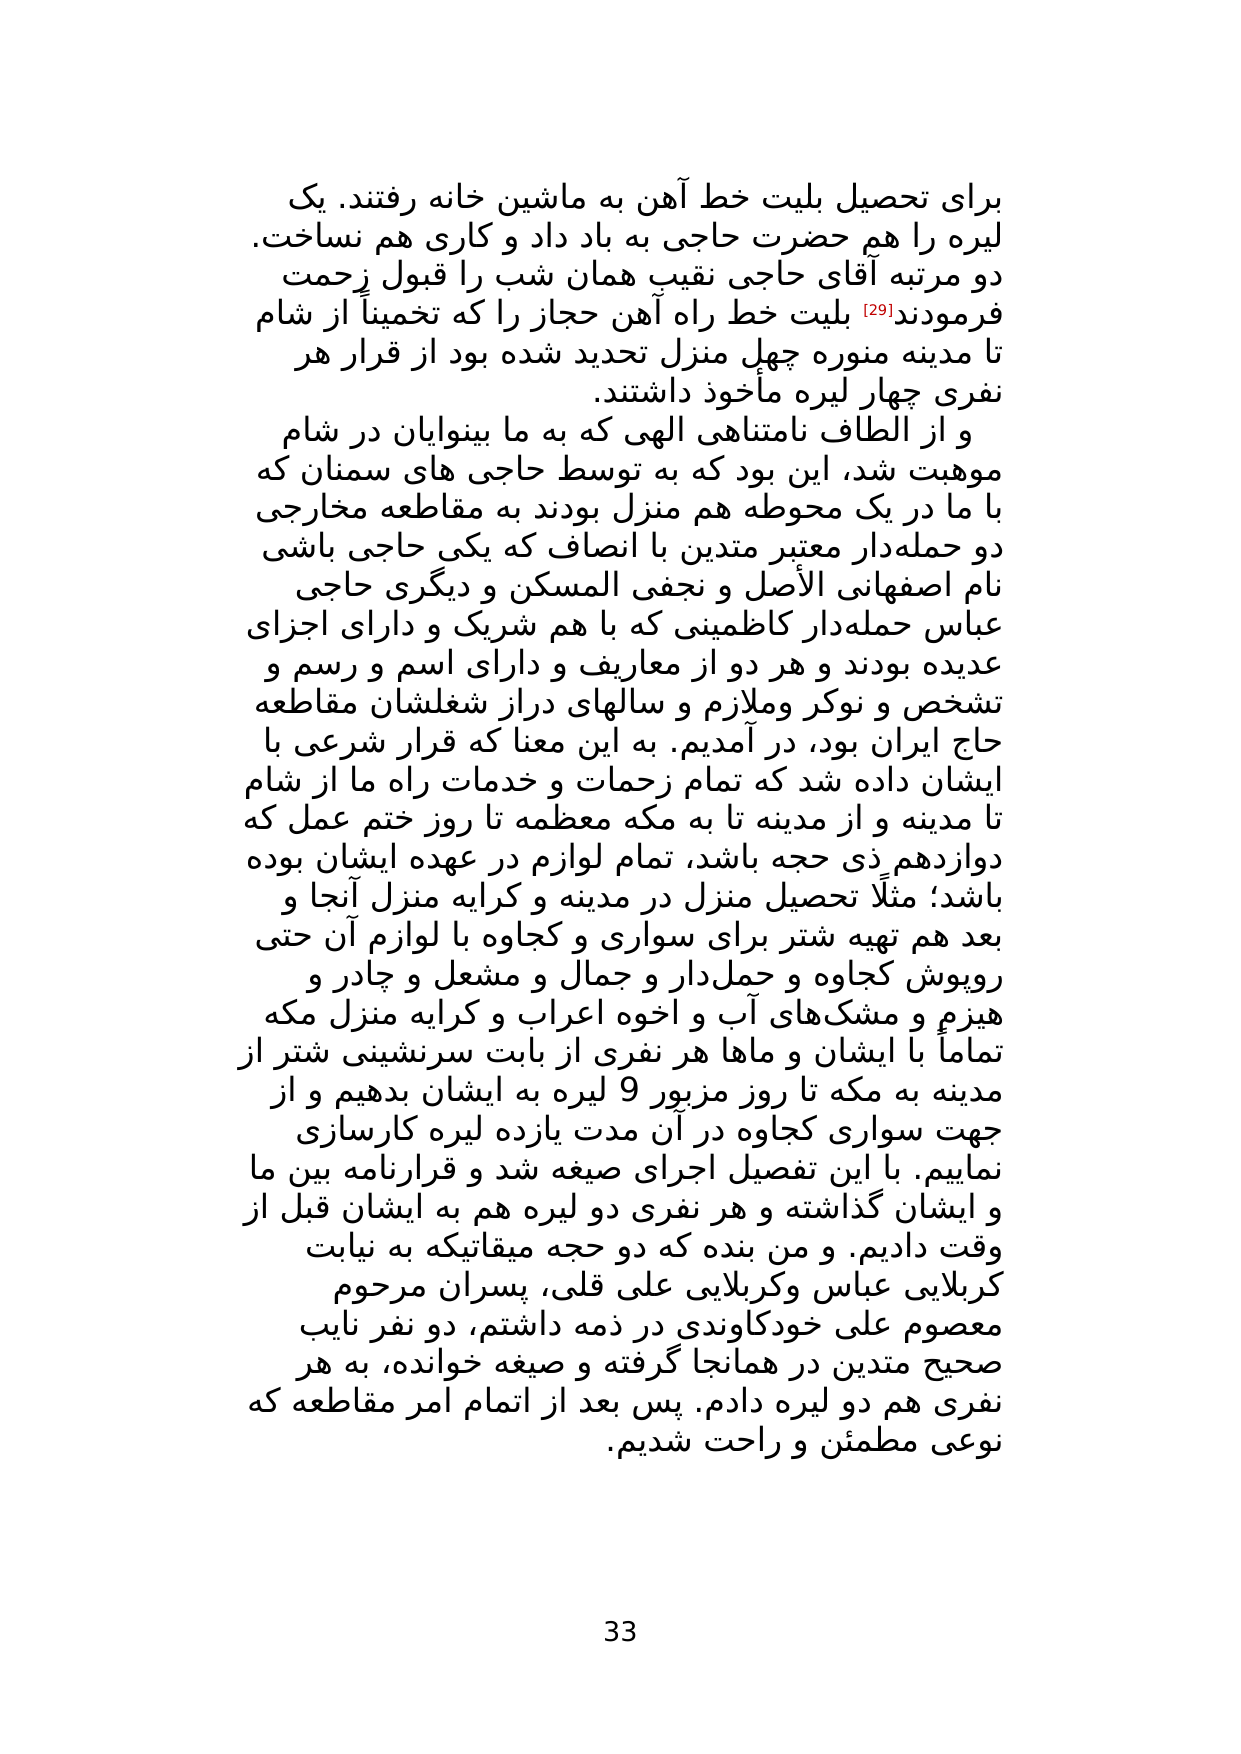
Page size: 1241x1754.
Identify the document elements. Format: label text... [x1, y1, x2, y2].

text و از الطاف نامتناهی الهی که به ما بینوایان در شام موهبت شد، این بود که به توسط حاجی های سمنان که با ما در یک محوطه هم منزل بودند به مقاطعه مخارجی دو حمله‌دار معتبر متدین با انصاف که یکی حاجی باشی نام اصفهانی الأصل و نجفی المسکن و دیگری حاجی عباس حمله‌دار کاظمینی که با هم شریک و دارای اجزای عدیده بودند و هر دو از معاریف و دارای اسم و رسم و تشخص و نوکر وملازم و سالهای دراز شغلشان مقاطعه حاج ایران بود، در آمدیم. به این معنا که قرار شرعی با ایشان داده شد که تمام زحمات و خدمات راه ما از شام تا مدینه و از مدینه تا به مکه معظمه تا روز ختم عمل که دوازدهم ذی حجه باشد، تمام لوازم در عهده ایشان بوده باشد؛ مثلًا تحصیل منزل در مدینه و کرایه منزل آنجا و بعد هم تهیه شتر برای سواری و کجاوه با لوازم آن حتی روپوش کجاوه و حمل‌دار و جمال و مشعل و چادر و هیزم و مشک‌های آب و اخوه اعراب و کرایه منزل مکه تماماً با ایشان و ماها هر نفری از بابت سرنشینی شتر از مدینه به مکه تا روز مزبور 9 لیره به ایشان بدهیم و از جهت سواری کجاوه در آن مدت یازده لیره کارسازی نماییم. با این تفصیل اجرای صیغه شد و قرارنامه بین ما و ایشان گذاشته و هر نفری دو لیره هم به ایشان قبل از وقت دادیم. و من بنده که دو حجه میقاتیکه به نیابت کربلایی عباس وکربلایی علی قلی، پسران مرحوم معصوم علی خودکاوندی در ذمه داشتم، دو نفر نایب صحیح متدین در همانجا گرفته و صیغه خوانده، به هر نفری هم دو لیره دادم. پس بعد از اتمام امر مقاطعه که نوعی مطمئن و راحت شدیم. [236, 410, 1004, 1459]
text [236, 177, 1004, 410]
